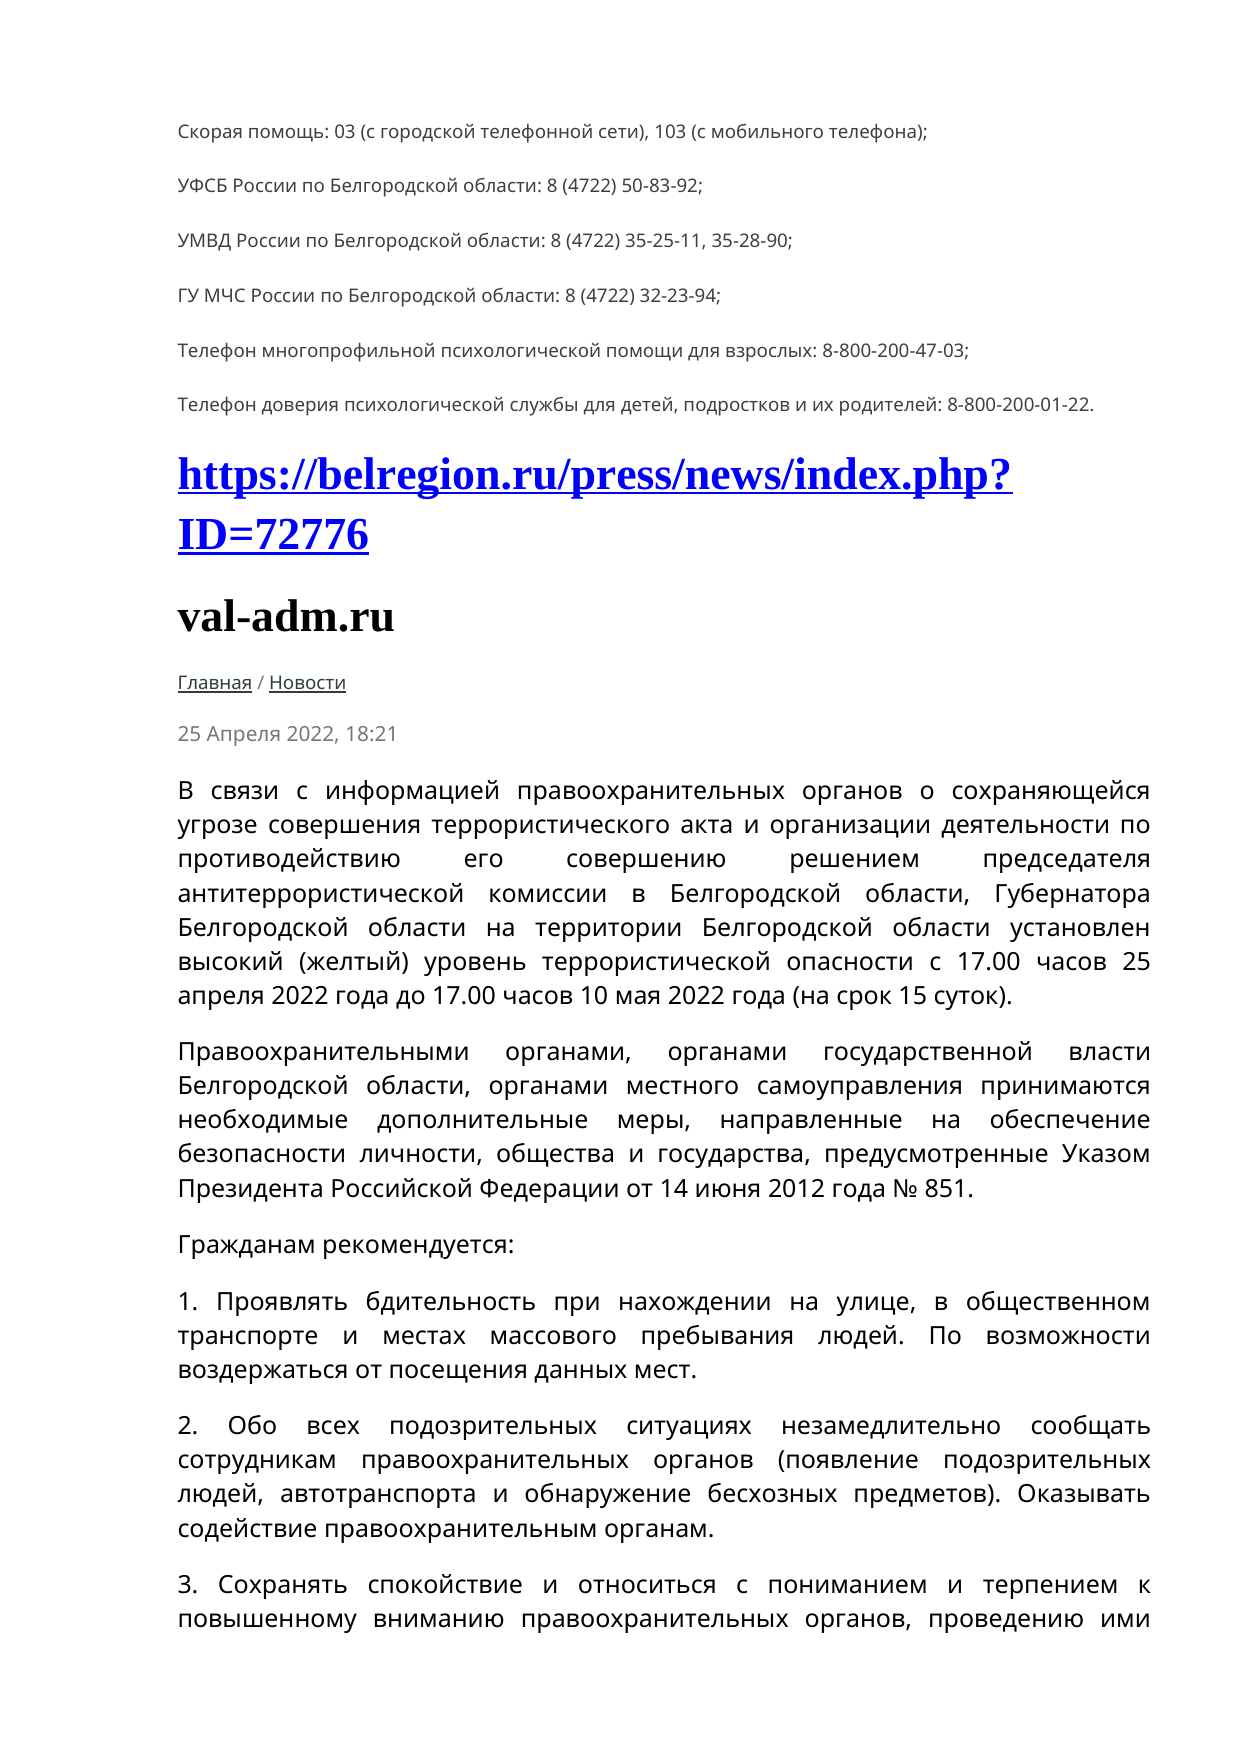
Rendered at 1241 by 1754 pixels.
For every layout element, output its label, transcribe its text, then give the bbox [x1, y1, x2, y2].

text УМВД России по Белгородской области: 8 (4722) 35-25-11, 35-28-90; [177, 227, 1152, 253]
text val-adm.ru [177, 588, 1152, 641]
text Скорая помощь: 03 (с городской телефонной сети), 103 (с мобильного телефона); [177, 118, 1152, 144]
text В связи с информацией правоохранительных органов о сохраняющейся угрозе совершения террористического акта и организации деятельности по противодействию его совершению решением председателя антитеррористической комиссии в Белгородской области, Губернатора Белгородской области на территории Белгородской области установлен высокий (желтый) уровень террористической опасности с 17.00 часов 25 апреля 2022 года до 17.00 часов 10 мая 2022 года (на срок 15 суток). [177, 773, 1152, 1011]
text Гражданам рекомендуется: [177, 1227, 1152, 1261]
text Телефон многопрофильной психологической помощи для взрослых: 8-800-200-47-03; [177, 337, 1152, 362]
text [177, 1567, 1152, 1635]
text 1. Проявлять бдительность при нахождении на улице, в общественном транспорте и местах массового пребывания людей. По возможности воздержаться от посещения данных мест. [177, 1283, 1152, 1386]
text Телефон доверия психологической службы для детей, подростков и их родителей: 8-800-200-01-22. [177, 392, 1152, 417]
text Главная / Новости [177, 669, 1152, 695]
text УФСБ России по Белгородской области: 8 (4722) 50-83-92; [177, 173, 1152, 198]
text https://belregion.ru/press/news/index.php?ID=72776 [177, 446, 1152, 559]
text 2. Обо всех подозрительных ситуациях незамедлительно сообщать сотрудникам правоохранительных органов (появление подозрительных людей, автотранспорта и обнаружение бесхозных предметов). Оказывать содействие правоохранительным органам. [177, 1408, 1152, 1544]
text Правоохранительными органами, органами государственной власти Белгородской области, органами местного самоуправления принимаются необходимые дополнительные меры, направленные на обеспечение безопасности личности, общества и государства, предусмотренные Указом Президента Российской Федерации от 14 июня 2012 года № 851. [177, 1034, 1152, 1204]
text ГУ МЧС России по Белгородской области: 8 (4722) 32-23-94; [177, 282, 1152, 308]
text 25 Апреля 2022, 18:21 [177, 719, 1152, 748]
